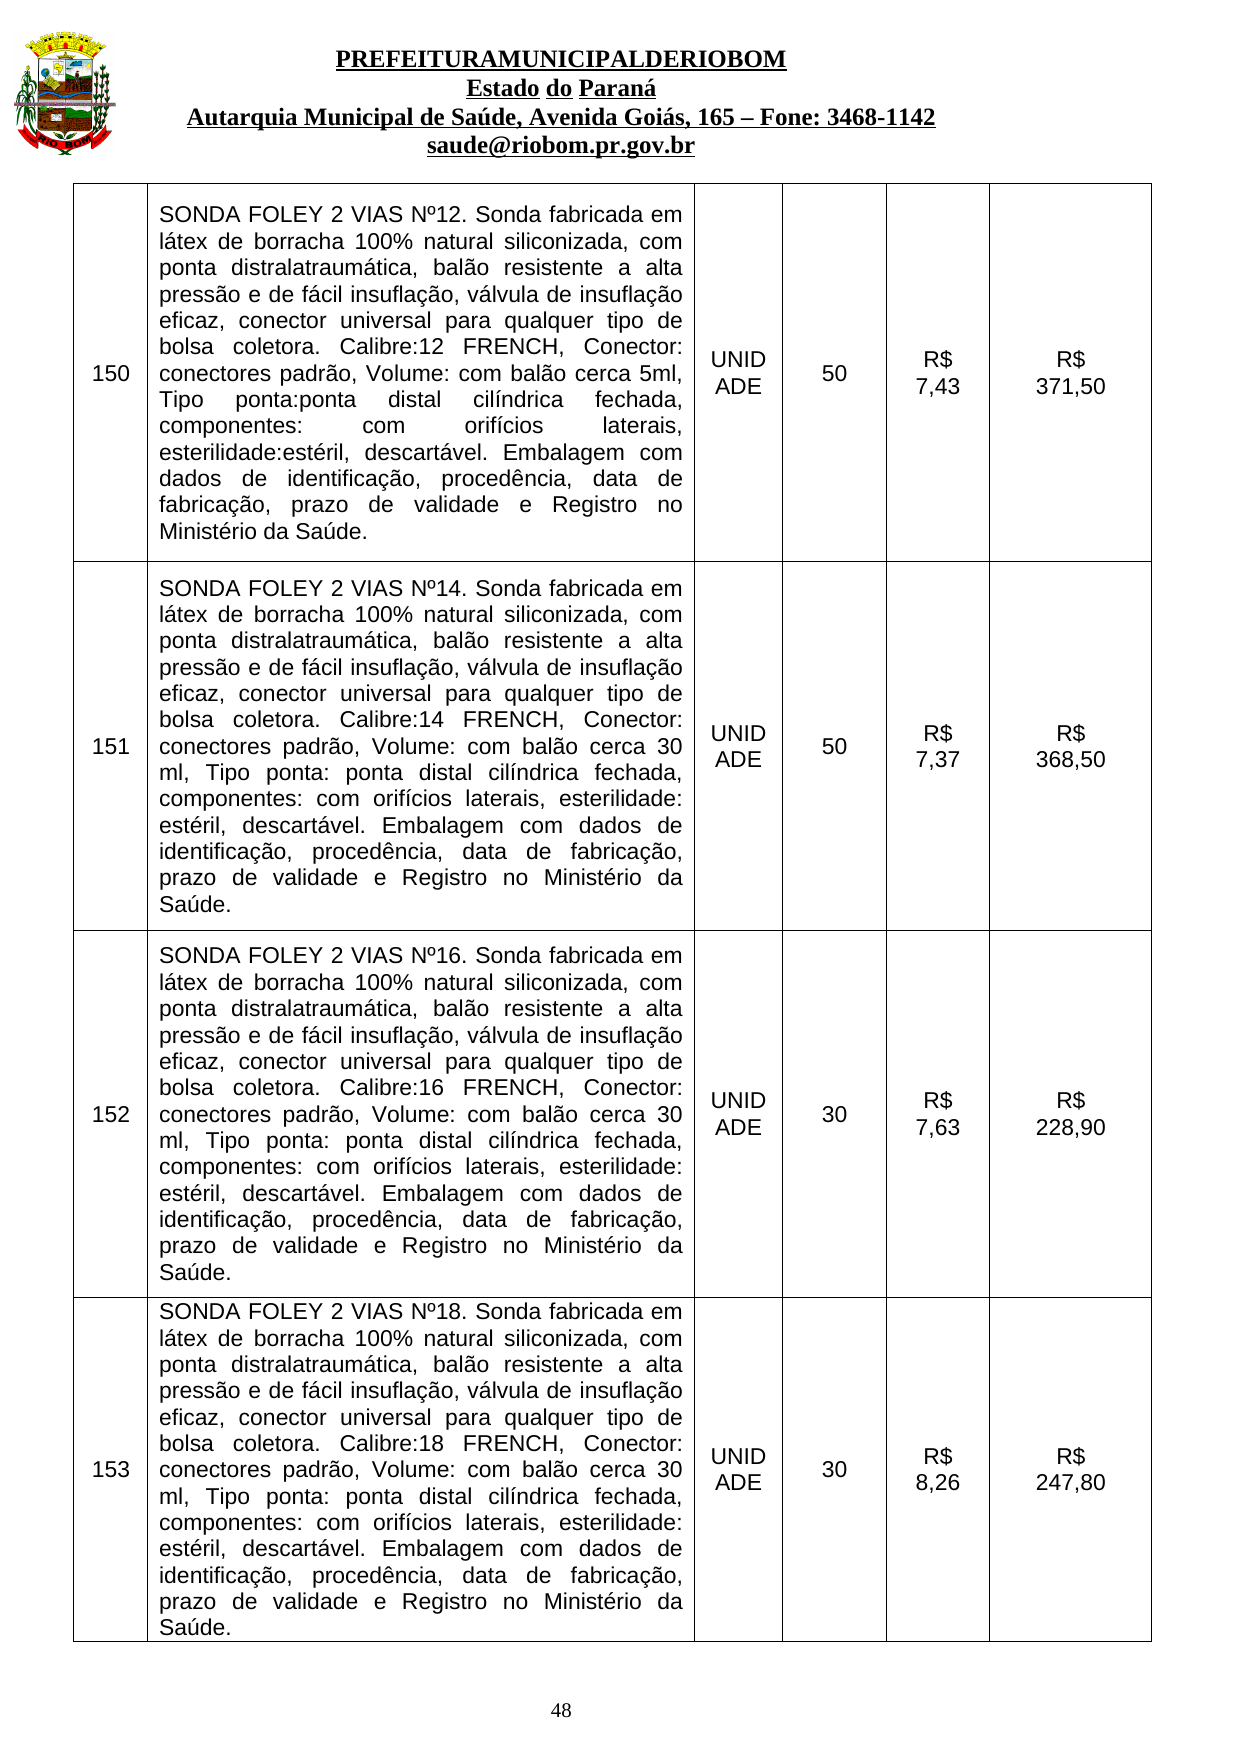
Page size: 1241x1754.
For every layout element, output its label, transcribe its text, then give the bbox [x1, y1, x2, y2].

table_cell SONDA FOLEY 2 VIAS Nº18. Sonda fabricada em látex de borracha 100% natural siliconizada, com ponta distralatraumática, balão resistente a alta pressão e de fácil insuflação, válvula de insuflação eficaz, conector universal para qualquer tipo de bolsa coletora. Calibre:18 FRENCH, Conector: conectores padrão, Volume: com balão cerca 30 ml, Tipo ponta: ponta distal cilíndrica fechada, componentes: com orifícios laterais, esterilidade: estéril, descartável. Embalagem com dados de identificação, procedência, data de fabricação, prazo de validade e Registro no Ministério da Saúde. [148, 1298, 694, 1641]
table_cell SONDA FOLEY 2 VIAS Nº12. Sonda fabricada em látex de borracha 100% natural siliconizada, com ponta distralatraumática, balão resistente a alta pressão e de fácil insuflação, válvula de insuflação eficaz, conector universal para qualquer tipo de bolsa coletora. Calibre:12 FRENCH, Conector: conectores padrão, Volume: com balão cerca 5ml, Tipo ponta:ponta distal cilíndrica fechada, componentes: com orifícios laterais, esterilidade:estéril, descartável. Embalagem com dados de identificação, procedência, data de fabricação, prazo de validade e Registro no Ministério da Saúde. [148, 184, 694, 561]
table_cell SONDA FOLEY 2 VIAS Nº16. Sonda fabricada em látex de borracha 100% natural siliconizada, com ponta distralatraumática, balão resistente a alta pressão e de fácil insuflação, válvula de insuflação eficaz, conector universal para qualquer tipo de bolsa coletora. Calibre:16 FRENCH, Conector: conectores padrão, Volume: com balão cerca 30 ml, Tipo ponta: ponta distal cilíndrica fechada, componentes: com orifícios laterais, esterilidade: estéril, descartável. Embalagem com dados de identificação, procedência, data de fabricação, prazo de validade e Registro no Ministério da Saúde. [148, 931, 694, 1297]
table_cell 50 [783, 562, 886, 929]
table_cell SONDA FOLEY 2 VIAS Nº14. Sonda fabricada em látex de borracha 100% natural siliconizada, com ponta distralatraumática, balão resistente a alta pressão e de fácil insuflação, válvula de insuflação eficaz, conector universal para qualquer tipo de bolsa coletora. Calibre:14 FRENCH, Conector: conectores padrão, Volume: com balão cerca 30 ml, Tipo ponta: ponta distal cilíndrica fechada, componentes: com orifícios laterais, esterilidade: estéril, descartável. Embalagem com dados de identificação, procedência, data de fabricação, prazo de validade e Registro no Ministério da Saúde. [148, 562, 694, 929]
table_cell R$ 247,80 [990, 1298, 1151, 1641]
table_cell R$ 7,63 [887, 931, 989, 1297]
table_cell UNIDADE [695, 562, 782, 929]
table_cell UNIDADE [695, 1298, 782, 1641]
table_cell R$ 228,90 [990, 931, 1151, 1297]
table_cell 153 [74, 1298, 147, 1641]
table_cell 151 [74, 562, 147, 929]
table_cell 152 [74, 931, 147, 1297]
table_cell R$ 7,37 [887, 562, 989, 929]
table_cell R$ 7,43 [887, 184, 989, 561]
table_cell R$ 368,50 [990, 562, 1151, 929]
table_cell 150 [74, 184, 147, 561]
table_cell R$ 371,50 [990, 184, 1151, 561]
picture [14, 29, 116, 155]
table_cell 30 [783, 1298, 886, 1641]
table_cell R$ 8,26 [887, 1298, 989, 1641]
table_cell 30 [783, 931, 886, 1297]
table_cell UNIDADE [695, 931, 782, 1297]
table_cell 50 [783, 184, 886, 561]
table_cell UNIDADE [695, 184, 782, 561]
